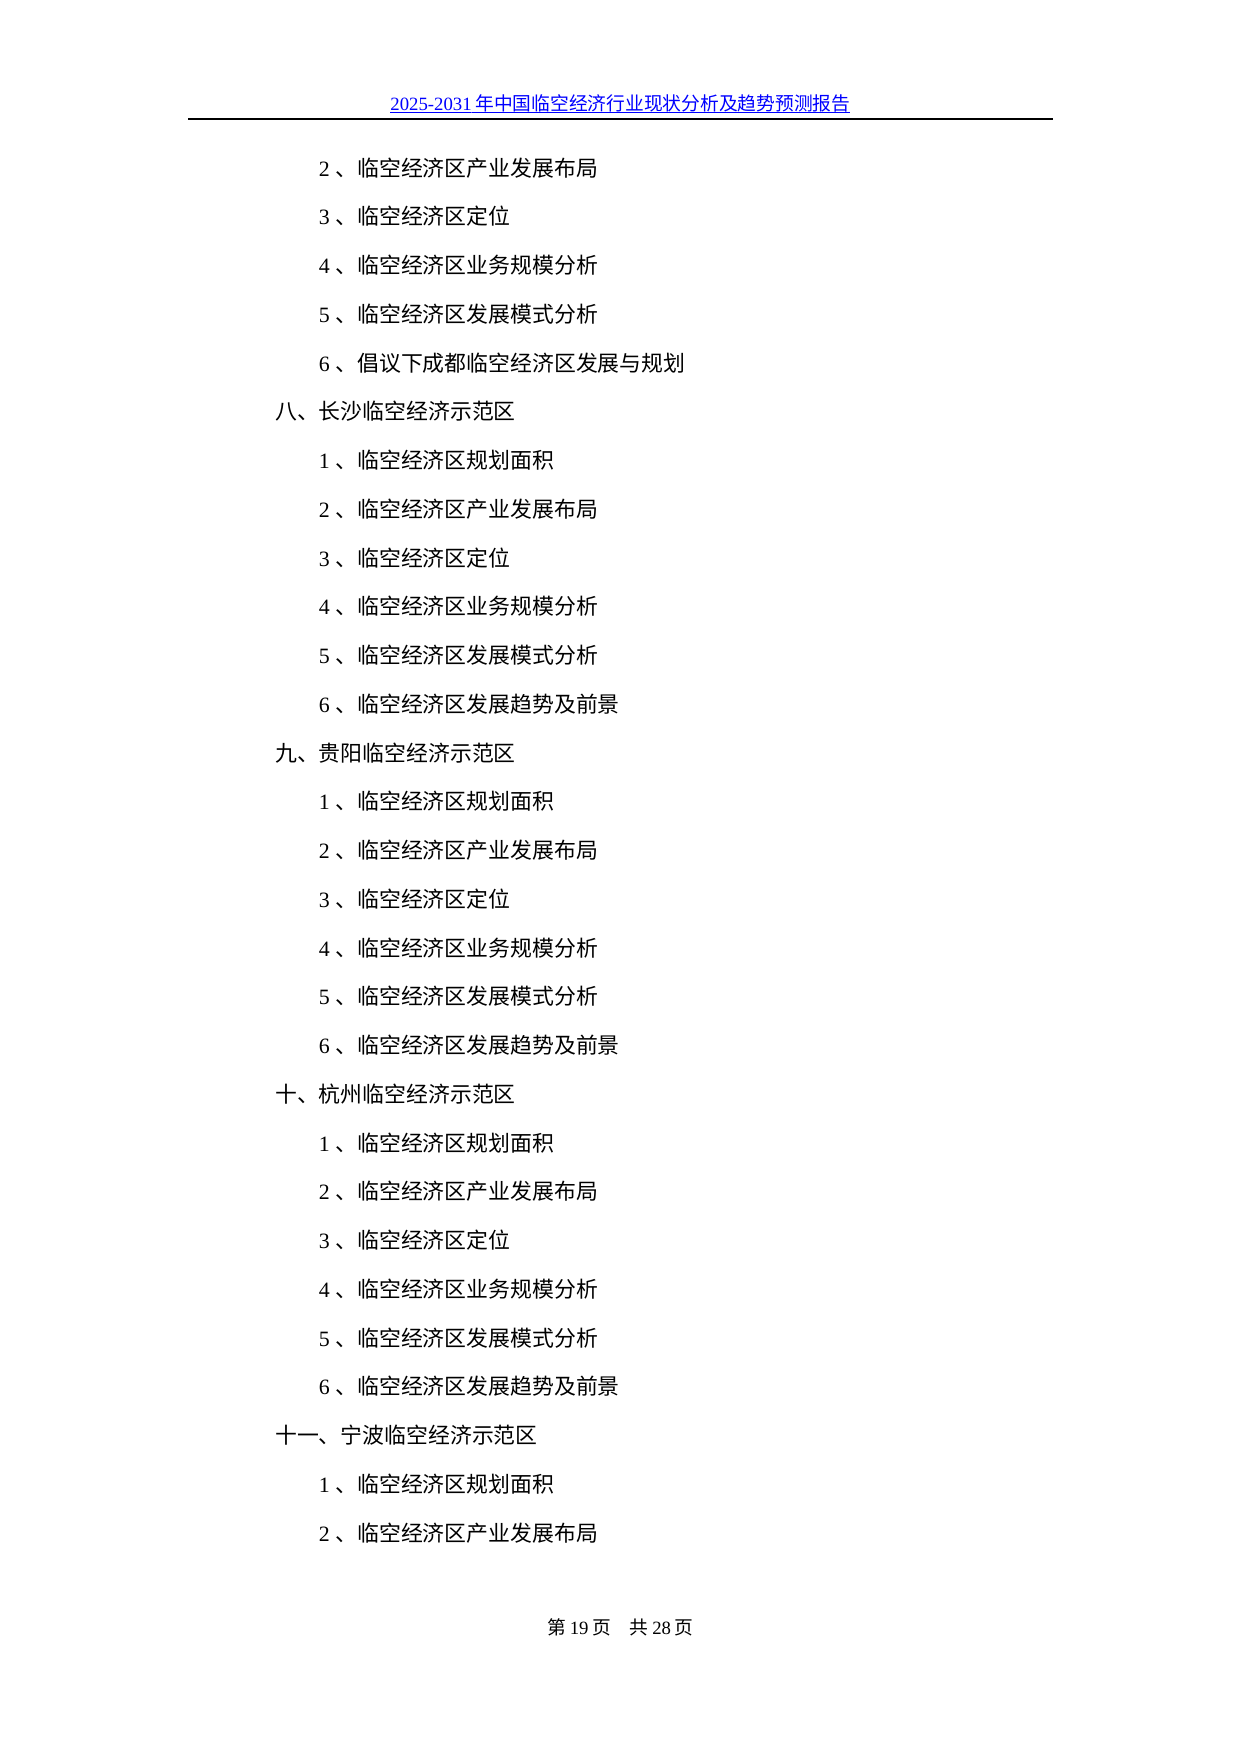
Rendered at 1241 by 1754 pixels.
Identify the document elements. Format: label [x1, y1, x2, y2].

text [187, 150, 1053, 1548]
